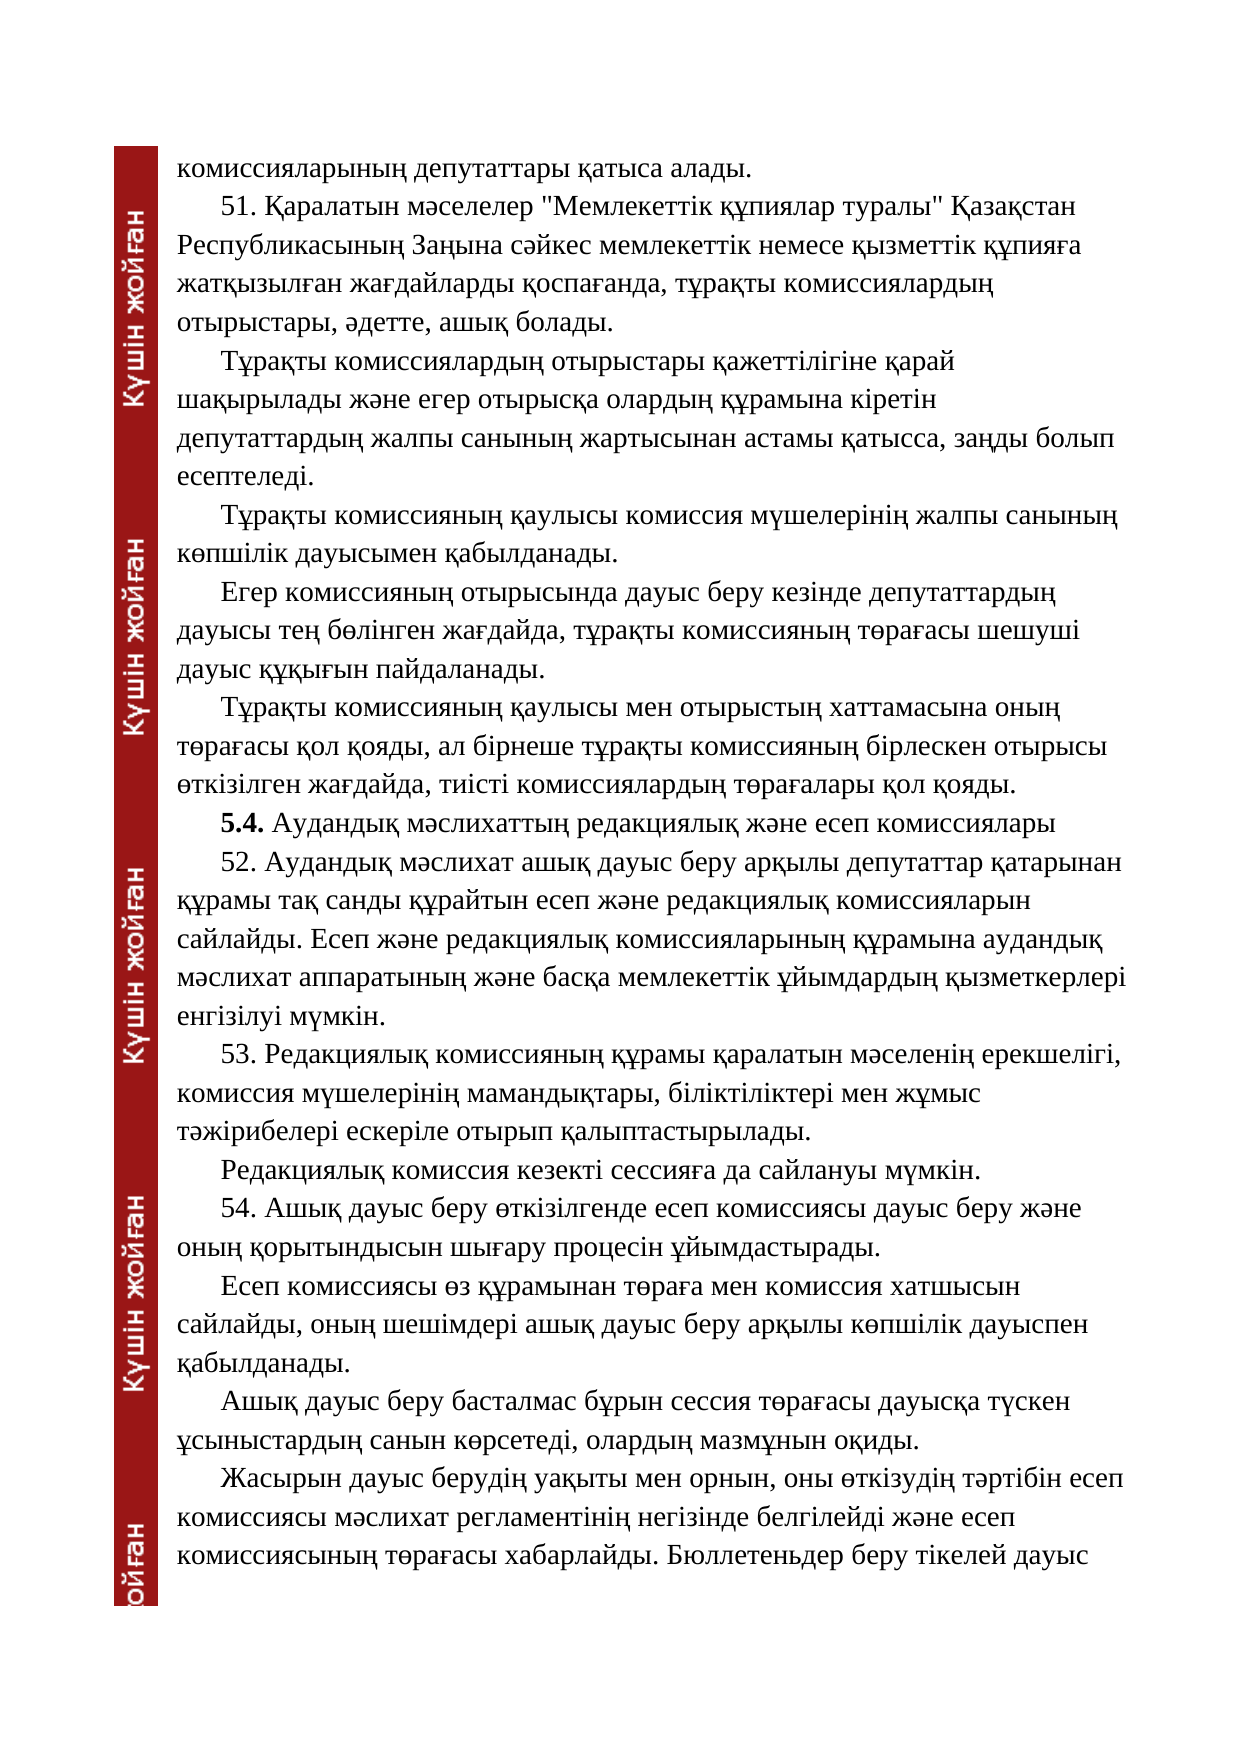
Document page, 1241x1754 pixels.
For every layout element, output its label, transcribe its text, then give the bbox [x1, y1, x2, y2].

picture [114, 1571, 158, 1606]
picture [114, 146, 158, 150]
